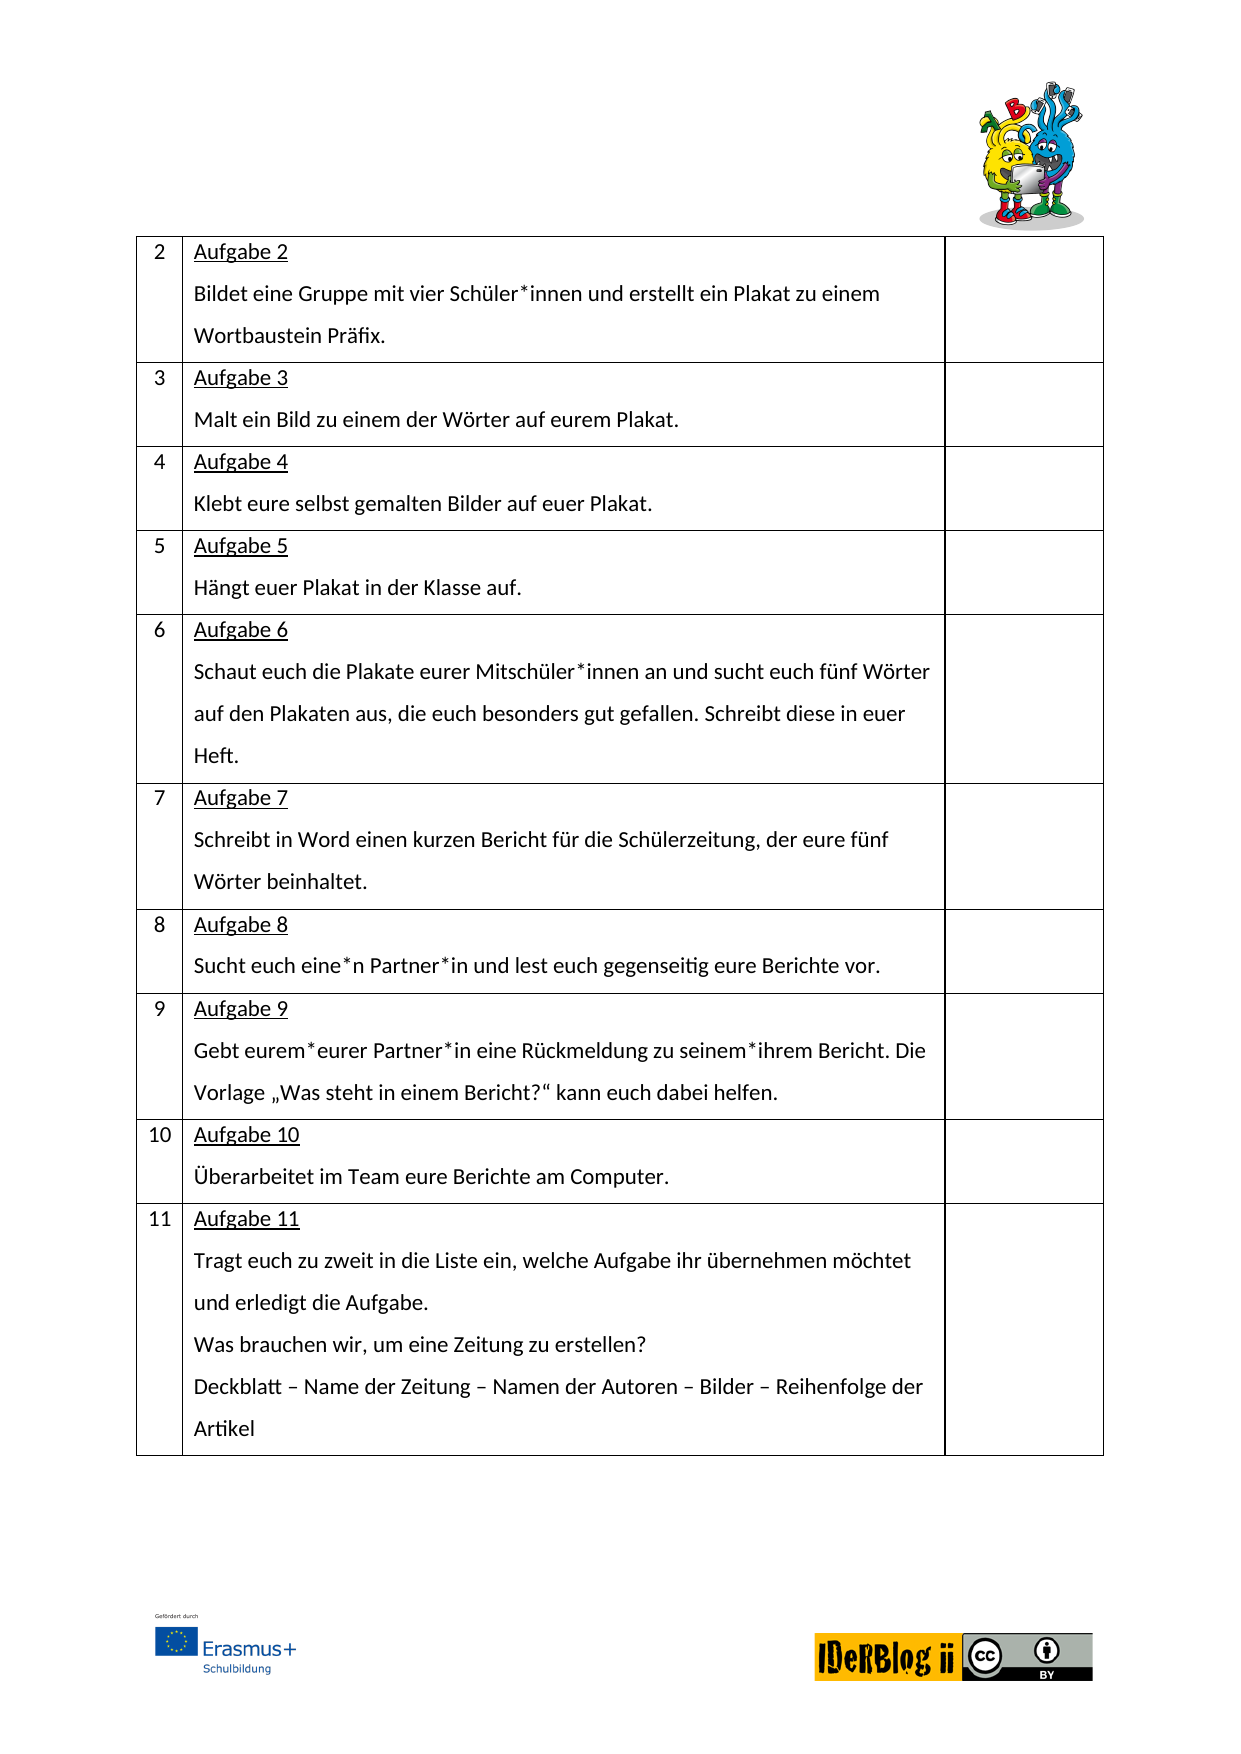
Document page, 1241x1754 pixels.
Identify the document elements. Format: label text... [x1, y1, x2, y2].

table_cell Aufgabe 2 Bildet eine Gruppe mit vier Schüler*innen und erstellt ein Plakat zu einem Wortbaustein Präfix. [183, 237, 944, 362]
picture [968, 73, 1093, 236]
table_cell Aufgabe 6 Schaut euch die Plakate eurer Mitschüler*innen an und sucht euch fünf Wörter auf den Plakaten aus, die euch besonders gut gefallen. Schreibt diese in euer Heft. [183, 615, 944, 782]
picture [814, 1633, 1093, 1681]
table_cell Aufgabe 11 Tragt euch zu zweit in die Liste ein, welche Aufgabe ihr übernehmen möchtet und erledigt die Aufgabe. Was brauchen wir, um eine Zeitung zu erstellen? Deckblatt – Name der Zeitung – Namen der Autoren – Bilder – Reihenfolge der Artikel [183, 1204, 944, 1455]
picture [147, 1610, 304, 1681]
table_cell [946, 1204, 1103, 1455]
table_cell 5 [137, 531, 182, 614]
table_cell [946, 784, 1103, 909]
table_cell Aufgabe 10 Überarbeitet im Team eure Berichte am Computer. [183, 1120, 944, 1203]
table_cell [946, 615, 1103, 782]
table_cell [946, 1120, 1103, 1203]
table_cell 10 [137, 1120, 182, 1203]
table_cell [946, 237, 1103, 362]
table_cell Aufgabe 4 Klebt eure selbst gemalten Bilder auf euer Plakat. [183, 447, 944, 530]
table_cell 11 [137, 1204, 182, 1455]
table_cell Aufgabe 8 Sucht euch eine*n Partner*in und lest euch gegenseitig eure Berichte vor. [183, 910, 944, 993]
table_cell Aufgabe 9 Gebt eurem*eurer Partner*in eine Rückmeldung zu seinem*ihrem Bericht. Die Vorlage „Was steht in einem Bericht?“ kann euch dabei helfen. [183, 994, 944, 1119]
table_cell 6 [137, 615, 182, 782]
table_cell [946, 363, 1103, 446]
table_cell [946, 910, 1103, 993]
table_cell 3 [137, 363, 182, 446]
table_cell 7 [137, 784, 182, 909]
table_cell [946, 447, 1103, 530]
table_cell Aufgabe 7 Schreibt in Word einen kurzen Bericht für die Schülerzeitung, der eure fünf Wörter beinhaltet. [183, 784, 944, 909]
table_cell 9 [137, 994, 182, 1119]
table_cell Aufgabe 5 Hängt euer Plakat in der Klasse auf. [183, 531, 944, 614]
table_cell Aufgabe 3 Malt ein Bild zu einem der Wörter auf eurem Plakat. [183, 363, 944, 446]
table_cell [946, 994, 1103, 1119]
table_cell 4 [137, 447, 182, 530]
table_cell [946, 531, 1103, 614]
table_cell 8 [137, 910, 182, 993]
table_cell 2 [137, 237, 182, 362]
